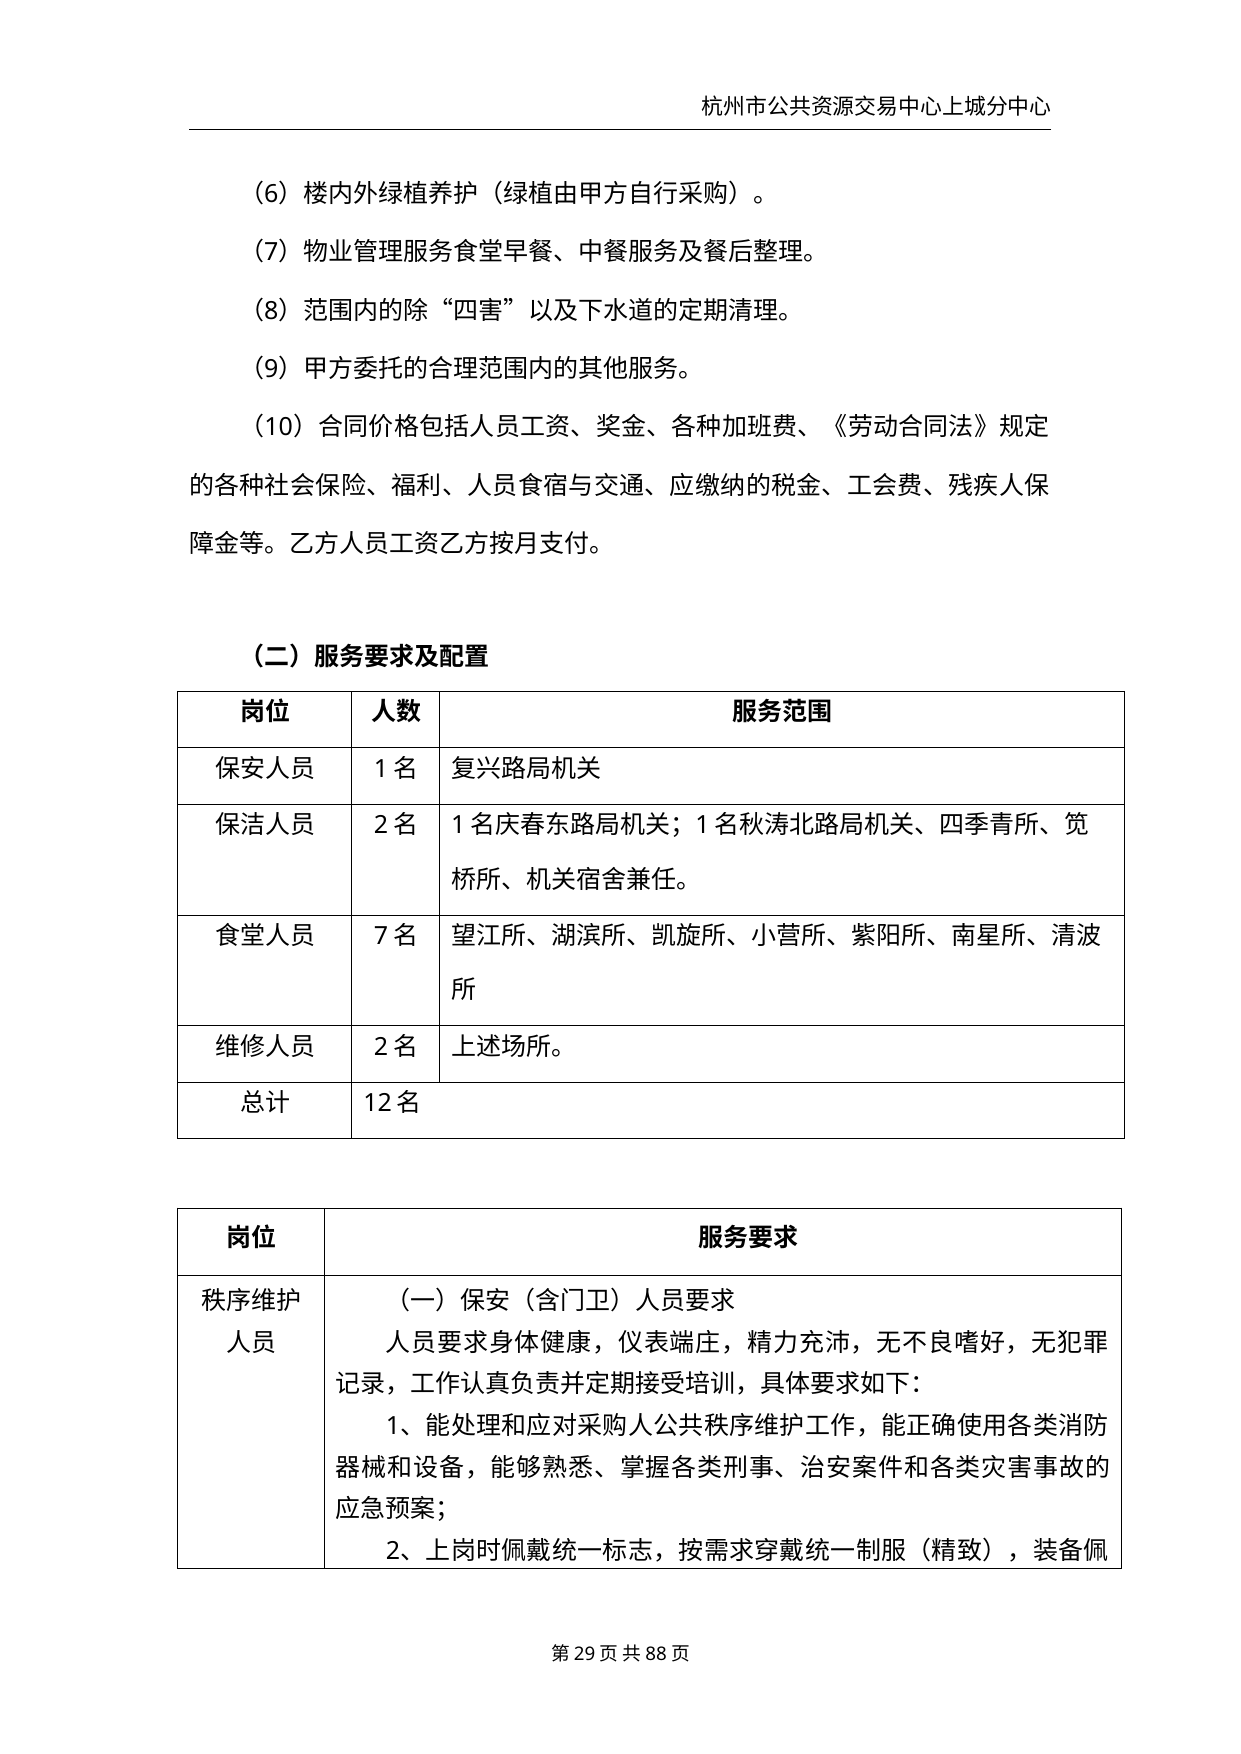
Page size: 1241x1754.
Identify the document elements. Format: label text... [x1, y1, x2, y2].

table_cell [325, 1276, 1121, 1568]
table_cell 保洁人员 [178, 805, 351, 914]
table_cell 7名 [352, 916, 439, 1025]
table_header 岗位 [178, 1209, 324, 1275]
list 服务要求及配置 [189, 636, 1051, 673]
text （10）合同价格包括人员工资、奖金、各种加班费、《劳动合同法》规定的各种社会保险、福利、人员食宿与交通、应缴纳的税金、工会费、残疾人保障金等。乙方人员工资乙方按月支付。 [189, 389, 1051, 564]
table_header 服务要求 [325, 1209, 1121, 1275]
table_header 服务范围 [440, 692, 1124, 747]
table_cell 1名庆春东路局机关；1名秋涛北路局机关、四季青所、笕桥所、机关宿舍兼任。 [440, 805, 1124, 914]
table_cell 12名 [352, 1083, 1124, 1138]
table_header 人数 [352, 692, 439, 747]
table_header 岗位 [178, 692, 351, 747]
table_cell 上述场所。 [440, 1026, 1124, 1082]
table_cell 维修人员 [178, 1026, 351, 1082]
table_cell 食堂人员 [178, 916, 351, 1025]
table_cell 秩序维护人员 [178, 1276, 324, 1568]
text （9）甲方委托的合理范围内的其他服务。 [189, 331, 1051, 389]
table_cell 总计 [178, 1083, 351, 1138]
text （6）楼内外绿植养护（绿植由甲方自行采购）。 [189, 156, 1051, 214]
table_cell 保安人员 [178, 748, 351, 804]
text （8）范围内的除“四害”以及下水道的定期清理。 [189, 272, 1051, 331]
text （7）物业管理服务食堂早餐、中餐服务及餐后整理。 [189, 214, 1051, 272]
table_cell 1名 [352, 748, 439, 804]
table_cell 望江所、湖滨所、凯旋所、小营所、紫阳所、南星所、清波所 [440, 916, 1124, 1025]
table_cell 复兴路局机关 [440, 748, 1124, 804]
table_cell 2名 [352, 805, 439, 914]
table_cell 2名 [352, 1026, 439, 1082]
